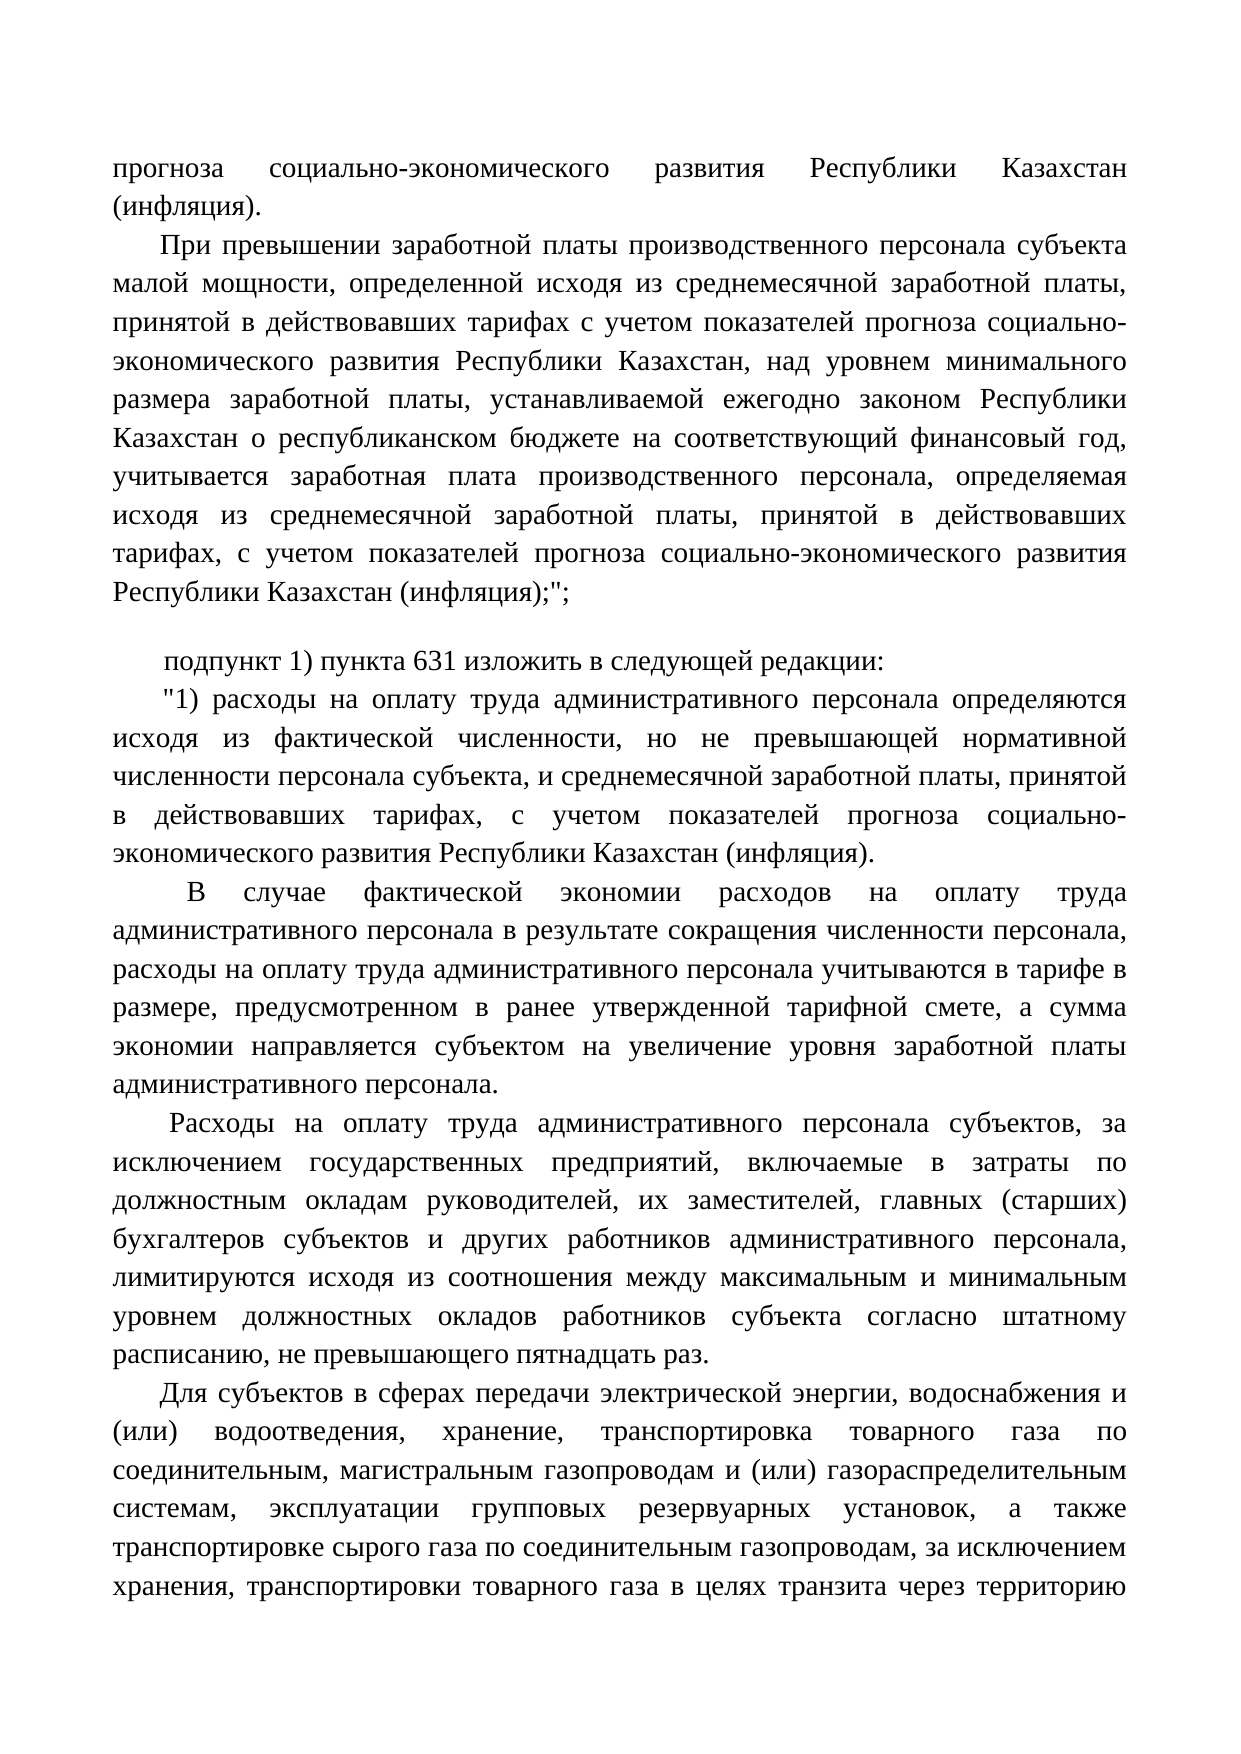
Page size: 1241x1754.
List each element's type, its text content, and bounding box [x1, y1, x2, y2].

text подпункт 1) пункта 631 изложить в следующей редакции: [112, 643, 1128, 676]
text "1) расходы на оплату труда административного персонала определяются исходя из фактической численности, но не превышающей нормативной численности персонала субъекта, и среднемесячной заработной платы, принятой в действовавших тарифах, с учетом показателей прогноза социально-экономического развития Республики Казахстан (инфляция). [112, 681, 1128, 869]
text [112, 150, 1128, 222]
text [112, 1375, 1128, 1601]
text В случае фактической экономии расходов на оплату труда административного персонала в результате сокращения численности персонала, расходы на оплату труда административного персонала учитываются в тарифе в размере, предусмотренном в ранее утвержденной тарифной смете, а сумма экономии направляется субъектом на увеличение уровня заработной платы административного персонала. [112, 874, 1128, 1100]
text Расходы на оплату труда административного персонала субъектов, за исключением государственных предприятий, включаемые в затраты по должностным окладам руководителей, их заместителей, главных (старших) бухгалтеров субъектов и других работников административного персонала, лимитируются исходя из соотношения между максимальным и минимальным уровнем должностных окладов работников субъекта согласно штатному расписанию, не превышающего пятнадцать раз. [112, 1105, 1128, 1370]
text При превышении заработной платы производственного персонала субъекта малой мощности, определенной исходя из среднемесячной заработной платы, принятой в действовавших тарифах с учетом показателей прогноза социально-экономического развития Республики Казахстан, над уровнем минимального размера заработной платы, устанавливаемой ежегодно законом Республики Казахстан о республиканском бюджете на соответствующий финансовый год, учитывается заработная плата производственного персонала, определяемая исходя из среднемесячной заработной платы, принятой в действовавших тарифах, с учетом показателей прогноза социально-экономического развития Республики Казахстан (инфляция);"; [112, 227, 1128, 607]
